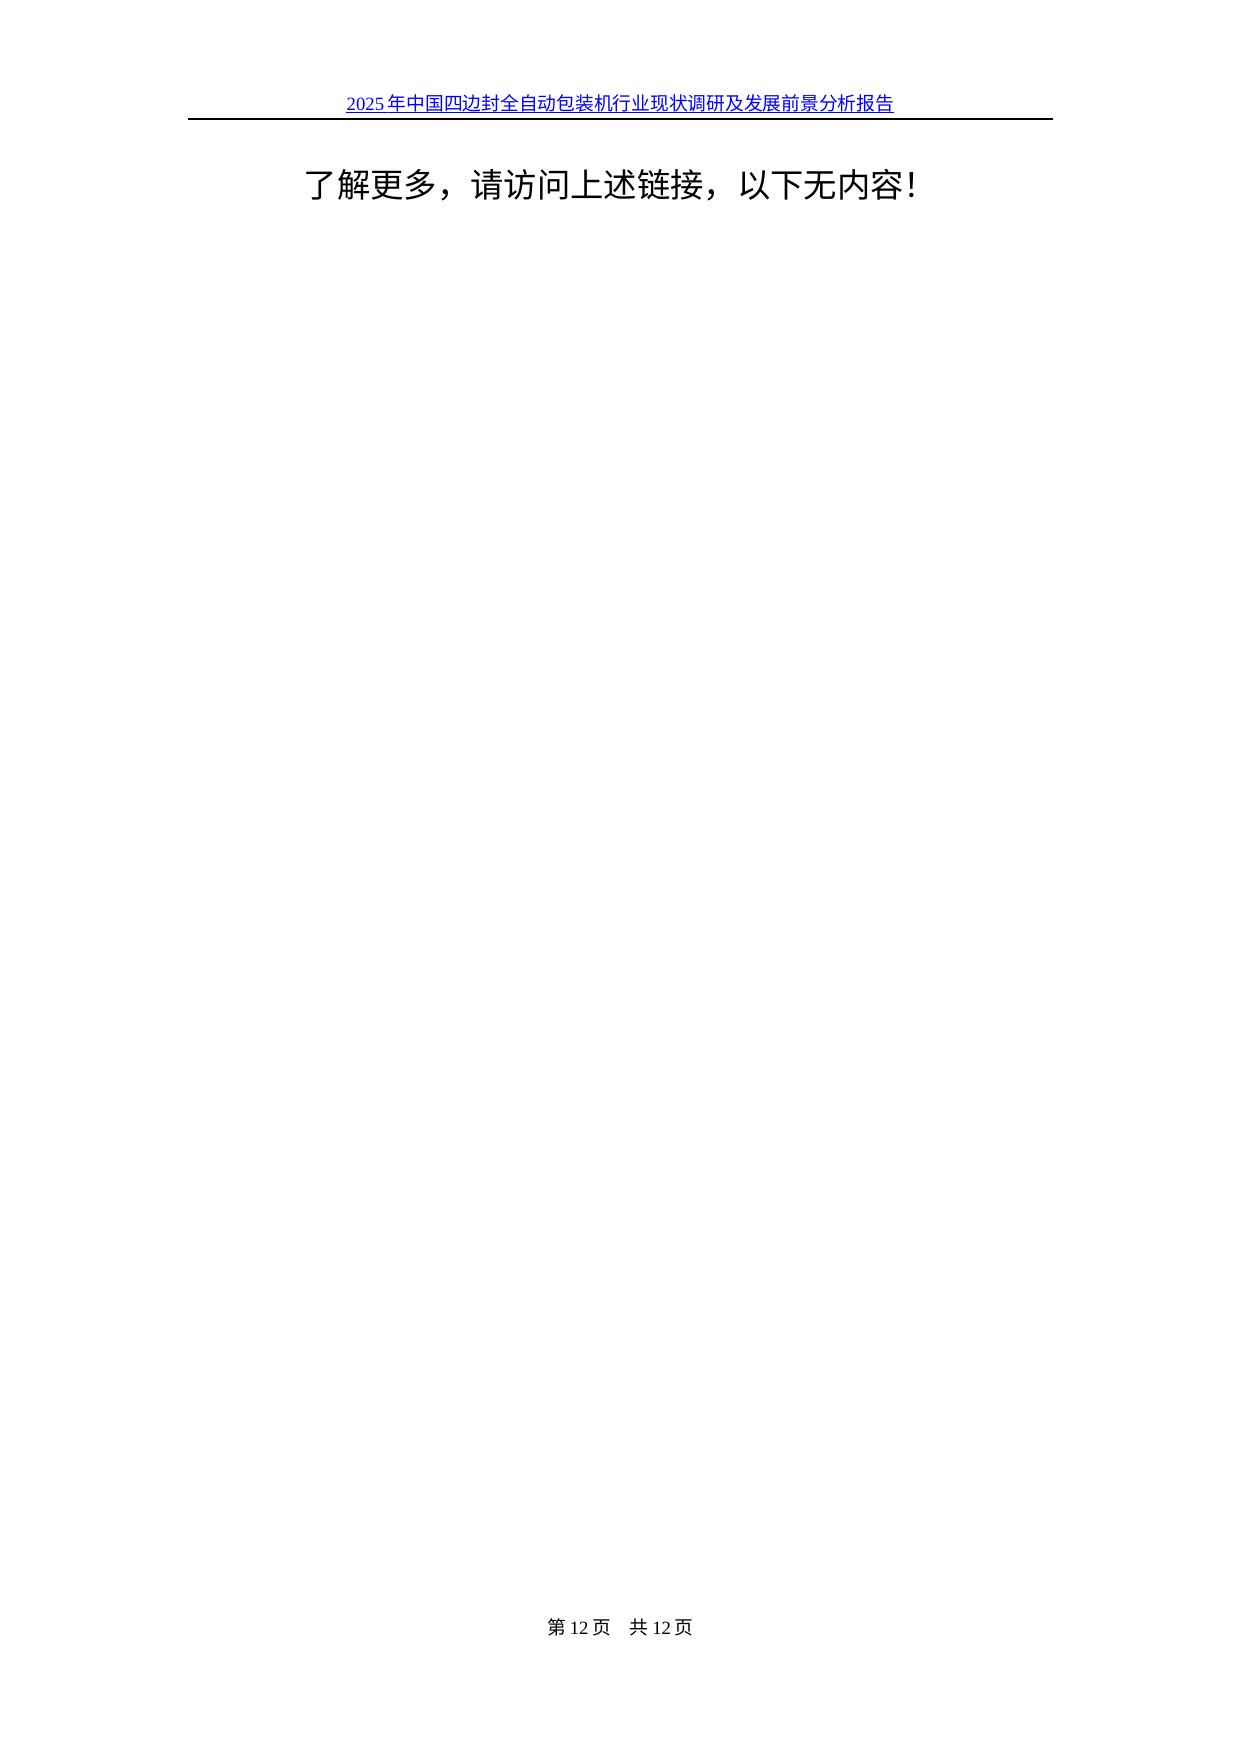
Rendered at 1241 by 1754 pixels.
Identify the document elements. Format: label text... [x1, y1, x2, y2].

title 了解更多，请访问上述链接，以下无内容！ [187, 150, 1053, 215]
